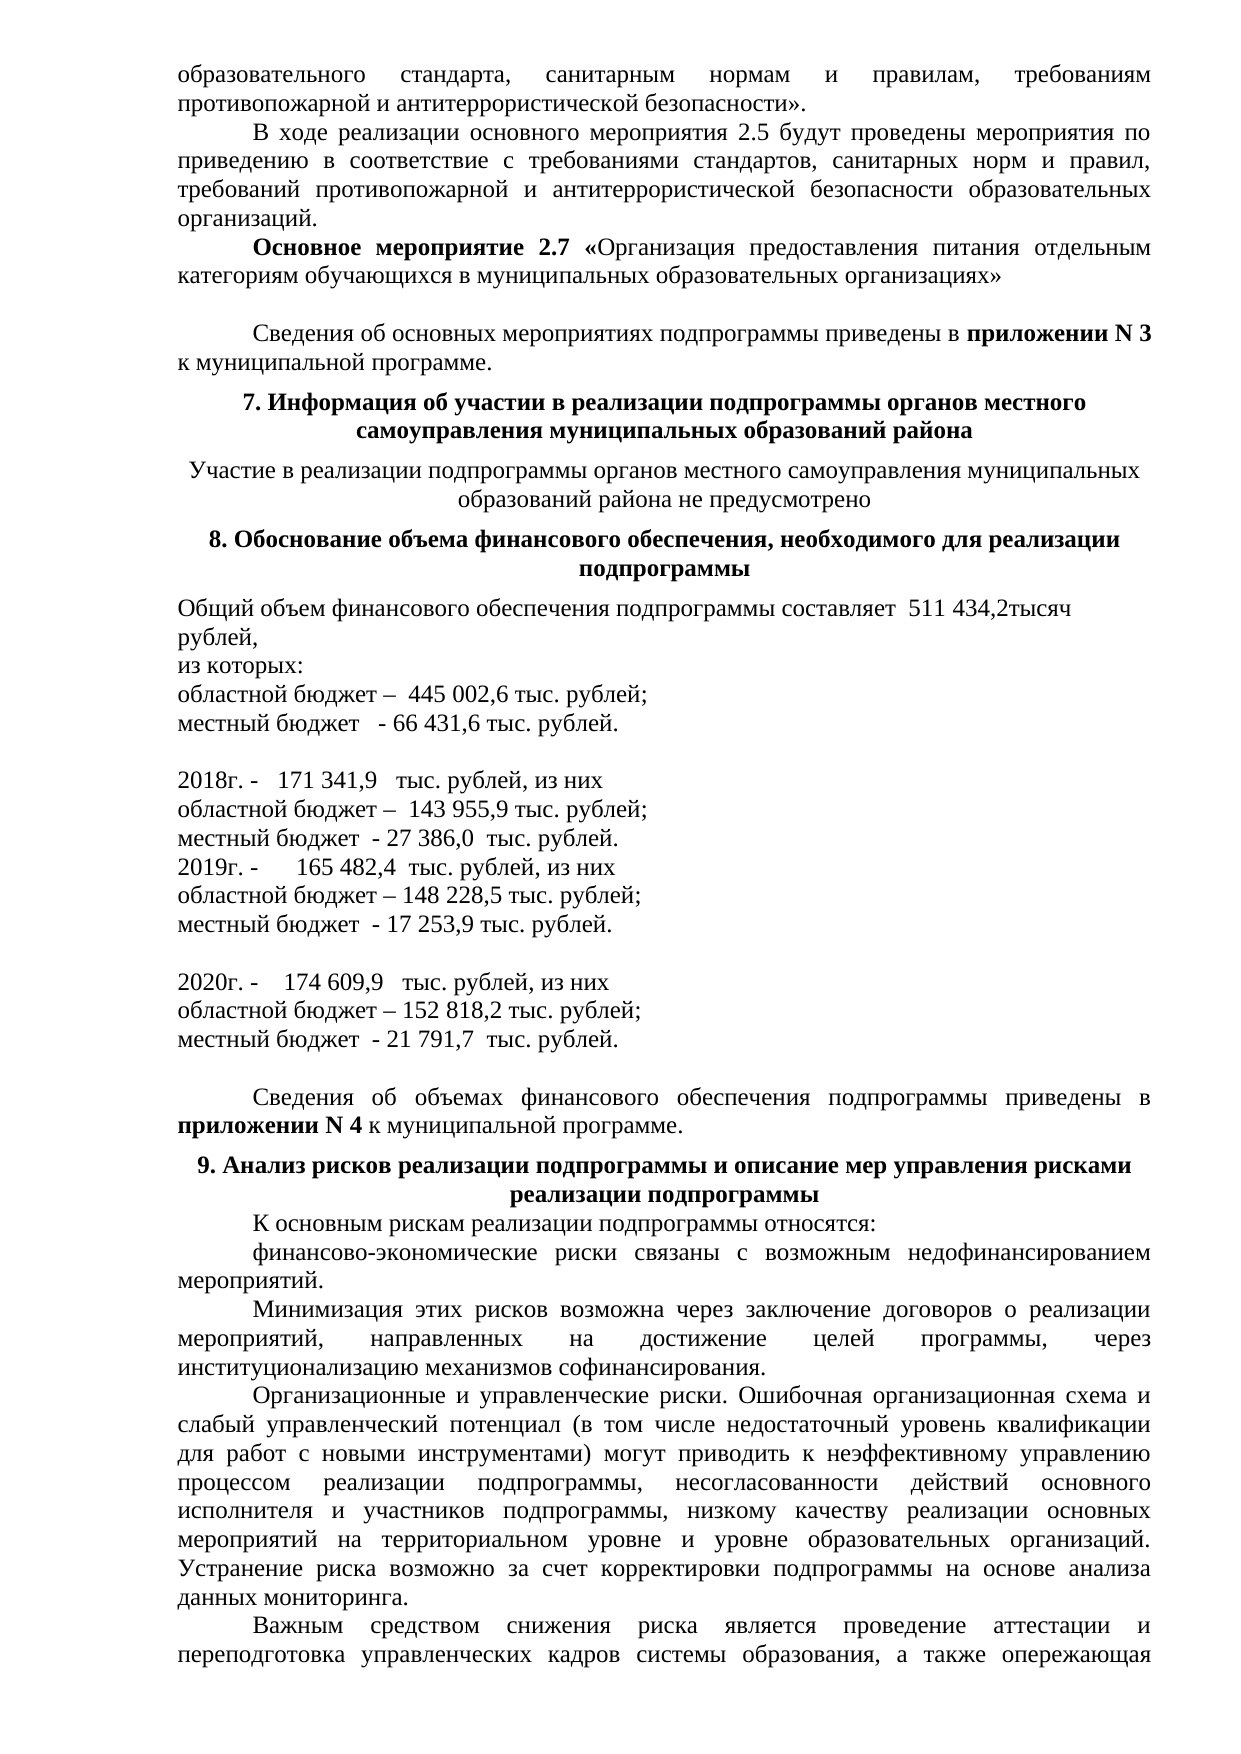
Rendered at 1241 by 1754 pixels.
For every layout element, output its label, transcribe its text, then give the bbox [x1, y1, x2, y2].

text областной бюджет – 152 818,2 тыс. рублей; [177, 995, 1152, 1024]
subtitle 7. Информация об участии в реализации подпрограммы органов местного самоуправления муниципальных образований района [177, 387, 1152, 444]
text Сведения об объемах финансового обеспечения подпрограммы приведены в приложении N 4 к муниципальной программе. [177, 1082, 1152, 1139]
text Организационные и управленческие риски. Ошибочная организационная схема и слабый управленческий потенциал (в том числе недостаточный уровень квалификации для работ с новыми инструментами) могут приводить к неэффективному управлению процессом реализации подпрограммы, несогласованности действий основного исполнителя и участников подпрограммы, низкому качеству реализации основных мероприятий на территориальном уровне и уровне образовательных организаций. Устранение риска возможно за счет корректировки подпрограммы на основе анализа данных мониторинга. [177, 1380, 1152, 1610]
subtitle Участие в реализации подпрограммы органов местного самоуправления муниципальных образований района не предусмотрено [177, 455, 1152, 513]
text Основное мероприятие 2.7 «Организация предоставления питания отдельным категориям обучающихся в муниципальных образовательных организациях» [177, 232, 1152, 289]
text 2020г. - 174 609,9 тыс. рублей, из них [177, 967, 1152, 995]
text финансово-экономические риски связаны с возможным недофинансированием мероприятий. [177, 1237, 1152, 1294]
subtitle 8. Обоснование объема финансового обеспечения, необходимого для реализации подпрограммы [177, 524, 1152, 582]
text областной бюджет – 445 002,6 тыс. рублей; [177, 679, 1152, 708]
text местный бюджет - 27 386,0 тыс. рублей. [177, 823, 1152, 852]
text местный бюджет - 66 431,6 тыс. рублей. [177, 708, 1152, 737]
text 2018г. - 171 341,9 тыс. рублей, из них [177, 765, 1152, 794]
text областной бюджет – 148 228,5 тыс. рублей; [177, 880, 1152, 909]
text Общий объем финансового обеспечения подпрограммы составляет 511 434,2тысяч рублей, [177, 593, 1152, 650]
text областной бюджет – 143 955,9 тыс. рублей; [177, 794, 1152, 823]
text местный бюджет - 17 253,9 тыс. рублей. [177, 909, 1152, 938]
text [177, 1610, 1152, 1668]
text 2019г. - 165 482,4 тыс. рублей, из них [177, 852, 1152, 880]
text Сведения об основных мероприятиях подпрограммы приведены в приложении N 3 к муниципальной программе. [177, 318, 1152, 375]
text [177, 59, 1152, 117]
text местный бюджет - 21 791,7 тыс. рублей. [177, 1024, 1152, 1053]
text из которых: [177, 650, 1152, 679]
text Минимизация этих рисков возможна через заключение договоров о реализации мероприятий, направленных на достижение целей программы, через институционализацию механизмов софинансирования. [177, 1294, 1152, 1380]
text К основным рискам реализации подпрограммы относятся: [177, 1208, 1152, 1237]
subtitle 9. Анализ рисков реализации подпрограммы и описание мер управления рисками реализации подпрограммы [177, 1150, 1152, 1208]
text В ходе реализации основного мероприятия 2.5 будут проведены мероприятия по приведению в соответствие с требованиями стандартов, санитарных норм и правил, требований противопожарной и антитеррористической безопасности образовательных организаций. [177, 117, 1152, 232]
